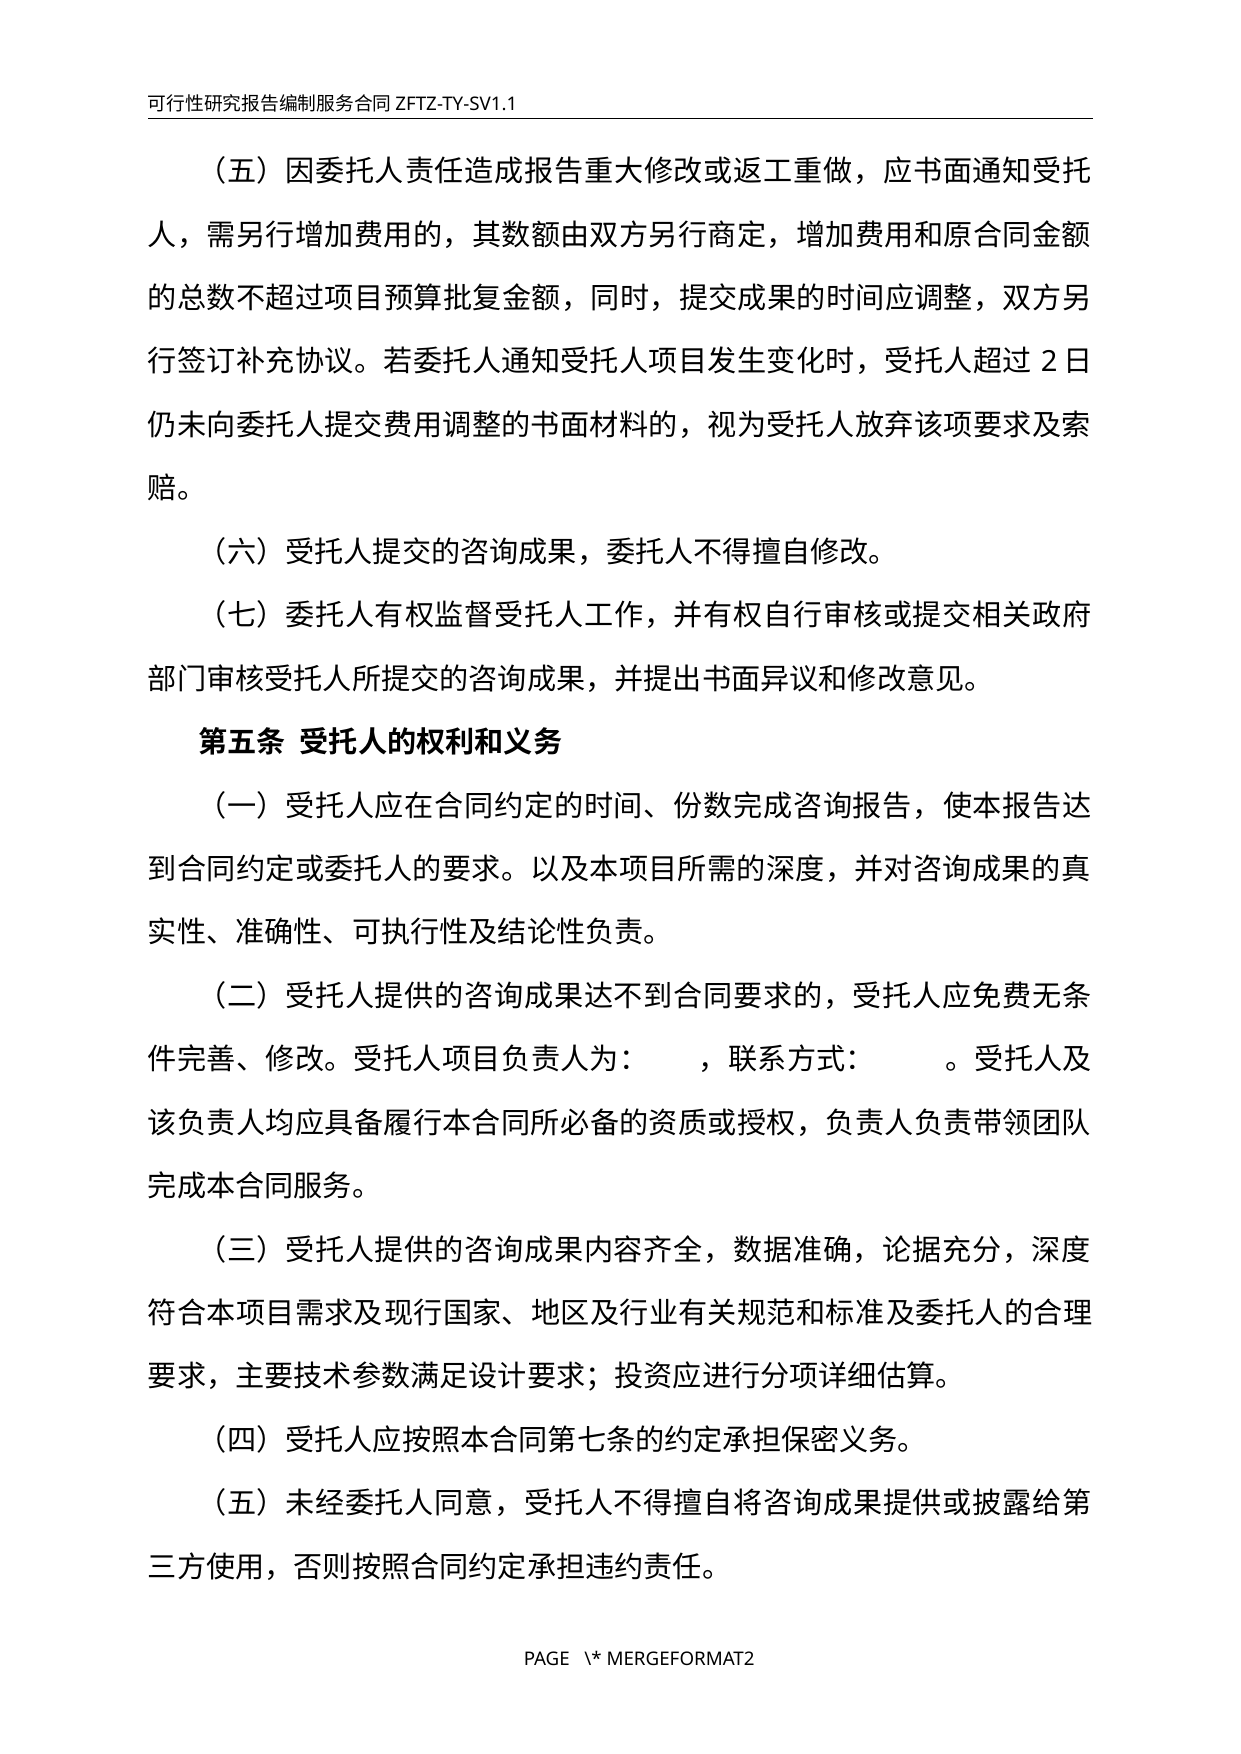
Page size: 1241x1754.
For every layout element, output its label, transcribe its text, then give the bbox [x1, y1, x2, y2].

list 受托人提交的咨询成果，委托人不得擅自修改。 [148, 528, 1093, 571]
list 委托人有权监督受托人工作，并有权自行审核或提交相关政府部门审核受托人所提交的咨询成果，并提出书面异议和修改意见。 [148, 592, 1093, 697]
list 受托人应按照本合同第七条的约定承担保密义务。 [148, 1416, 1093, 1459]
list 受托人提供的咨询成果达不到合同要求的，受托人应免费无条件完善、修改。受托人项目负责人为： ，联系方式： 。受托人及该负责人均应具备履行本合同所必备的资质或授权，负责人负责带领团队完成本合同服务。 [148, 972, 1093, 1205]
list 受托人提供的咨询成果内容齐全，数据准确，论据充分，深度符合本项目需求及现行国家、地区及行业有关规范和标准及委托人的合理要求，主要技术参数满足设计要求；投资应进行分项详细估算。 [148, 1226, 1093, 1395]
list 未经委托人同意，受托人不得擅自将咨询成果提供或披露给第三方使用，否则按照合同约定承担违约责任。 [148, 1480, 1093, 1586]
list 因委托人责任造成报告重大修改或返工重做，应书面通知受托人，需另行增加费用的，其数额由双方另行商定，增加费用和原合同金额的总数不超过项目预算批复金额，同时，提交成果的时间应调整，双方另行签订补充协议。若委托人通知受托人项目发生变化时，受托人超过2日仍未向委托人提交费用调整的书面材料的，视为受托人放弃该项要求及索赔。 [148, 148, 1093, 507]
list 受托人应在合同约定的时间、份数完成咨询报告，使本报告达到合同约定或委托人的要求。以及本项目所需的深度，并对咨询成果的真实性、准确性、可执行性及结论性负责。 [148, 782, 1093, 951]
list 受托人的权利和义务 [148, 719, 1093, 761]
